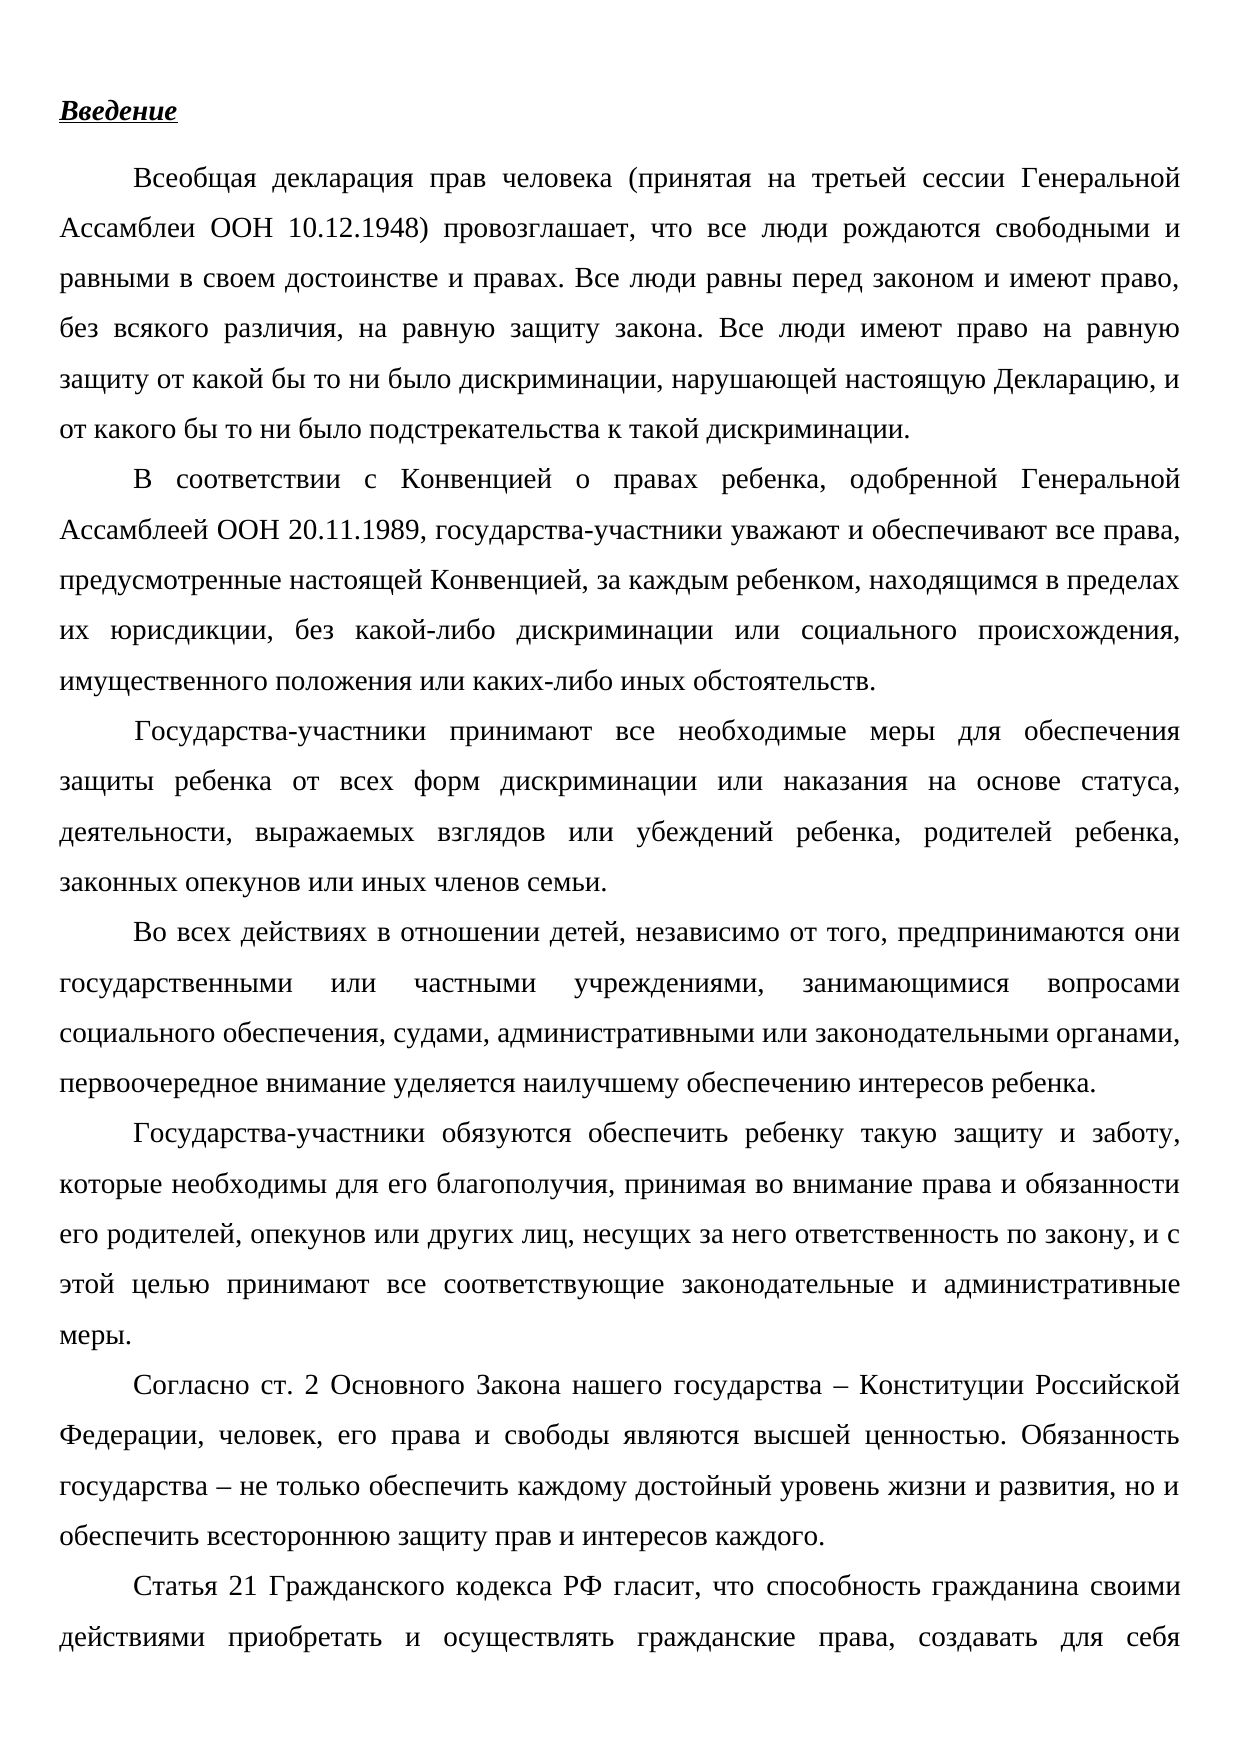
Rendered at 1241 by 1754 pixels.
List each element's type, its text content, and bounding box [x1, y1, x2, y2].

text Согласно ст. 2 Основного Закона нашего государства – Конституции Российской Федерации, человек, его права и свободы являются высшей ценностью. Обязанность государства – не только обеспечить каждому достойный уровень жизни и развития, но и обеспечить всестороннюю защиту прав и интересов каждого. [59, 1367, 1181, 1552]
text Государства-участники принимают все необходимые меры для обеспечения защиты ребенка от всех форм дискриминации или наказания на основе статуса, деятельности, выражаемых взглядов или убеждений ребенка, родителей ребенка, законных опекунов или иных членов семьи. [59, 713, 1181, 898]
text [59, 1568, 1181, 1652]
text Всеобщая декларация прав человека (принятая на третьей сессии Генеральной Ассамблеи ООН 10.12.1948) провозглашает, что все люди рождаются свободными и равными в своем достоинстве и правах. Все люди равны перед законом и имеют право, без всякого различия, на равную защиту закона. Все люди имеют право на равную защиту от какой бы то ни было дискриминации, нарушающей настоящую Декларацию, и от какого бы то ни было подстрекательства к такой дискриминации. [59, 160, 1181, 445]
text Введение [59, 93, 1181, 126]
text Во всех действиях в отношении детей, независимо от того, предпринимаются они государственными или частными учреждениями, занимающимися вопросами социального обеспечения, судами, административными или законодательными органами, первоочередное внимание уделяется наилучшему обеспечению интересов ребенка. [59, 914, 1181, 1099]
text В соответствии с Конвенцией о правах ребенка, одобренной Генеральной Ассамблеей ООН 20.11.1989, государства-участники уважают и обеспечивают все права, предусмотренные настоящей Конвенцией, за каждым ребенком, находящимся в пределах их юрисдикции, без какой-либо дискриминации или социального происхождения, имущественного положения или каких-либо иных обстоятельств. [59, 462, 1181, 696]
text Государства-участники обязуются обеспечить ребенку такую защиту и заботу, которые необходимы для его благополучия, принимая во внимание права и обязанности его родителей, опекунов или других лиц, несущих за него ответственность по закону, и с этой целью принимают все соответствующие законодательные и административные меры. [59, 1116, 1181, 1350]
